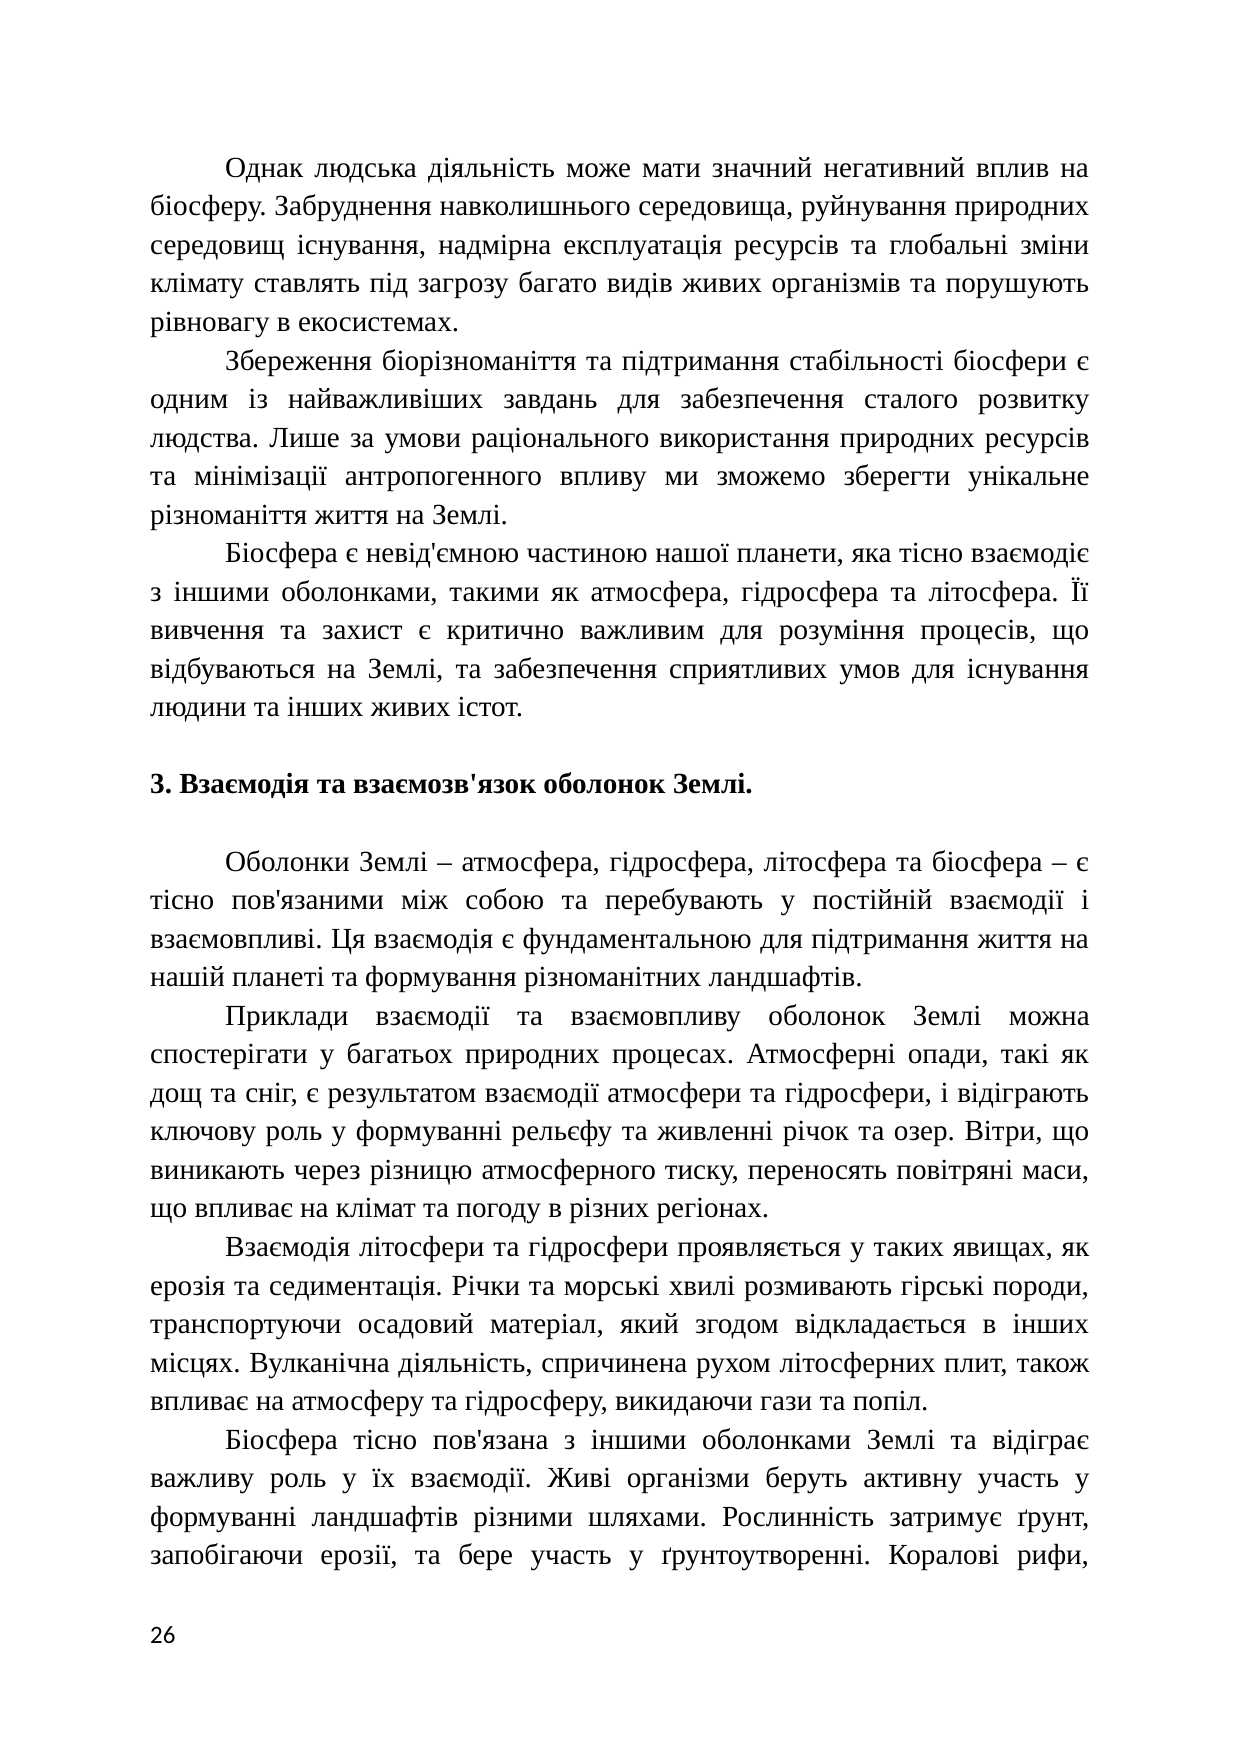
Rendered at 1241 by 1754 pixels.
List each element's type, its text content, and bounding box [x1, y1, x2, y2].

text 3. Взаємодія та взаємозв'язок оболонок Землі. [150, 767, 1090, 800]
text Приклади взаємодії та взаємовпливу оболонок Землі можна спостерігати у багатьох природних процесах. Атмосферні опади, такі як дощ та сніг, є результатом взаємодії атмосфери та гідросфери, і відіграють ключову роль у формуванні рельєфу та живленні річок та озер. Вітри, що виникають через різницю атмосферного тиску, переносять повітряні маси, що впливає на клімат та погоду в різних регіонах. [150, 998, 1090, 1224]
text Збереження біорізноманіття та підтримання стабільності біосфери є одним із найважливіших завдань для забезпечення сталого розвитку людства. Лише за умови раціонального використання природних ресурсів та мінімізації антропогенного впливу ми зможемо зберегти унікальне різноманіття життя на Землі. [150, 343, 1090, 530]
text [150, 1422, 1090, 1571]
text Однак людська діяльність може мати значний негативний вплив на біосферу. Забруднення навколишнього середовища, руйнування природних середовищ існування, надмірна експлуатація ресурсів та глобальні зміни клімату ставлять під загрозу багато видів живих організмів та порушують рівновагу в екосистемах. [150, 150, 1090, 338]
text Оболонки Землі – атмосфера, гідросфера, літосфера та біосфера – є тісно пов'язаними між собою та перебувають у постійній взаємодії і взаємовпливі. Ця взаємодія є фундаментальною для підтримання життя на нашій планеті та формування різноманітних ландшафтів. [150, 844, 1090, 993]
text Біосфера є невід'ємною частиною нашої планети, яка тісно взаємодіє з іншими оболонками, такими як атмосфера, гідросфера та літосфера. Її вивчення та захист є критично важливим для розуміння процесів, що відбуваються на Землі, та забезпечення сприятливих умов для існування людини та інших живих істот. [150, 535, 1090, 723]
text Взаємодія літосфери та гідросфери проявляється у таких явищах, як ерозія та седиментація. Річки та морські хвилі розмивають гірські породи, транспортуючи осадовий матеріал, який згодом відкладається в інших місцях. Вулканічна діяльність, спричинена рухом літосферних плит, також впливає на атмосферу та гідросферу, викидаючи гази та попіл. [150, 1229, 1090, 1417]
